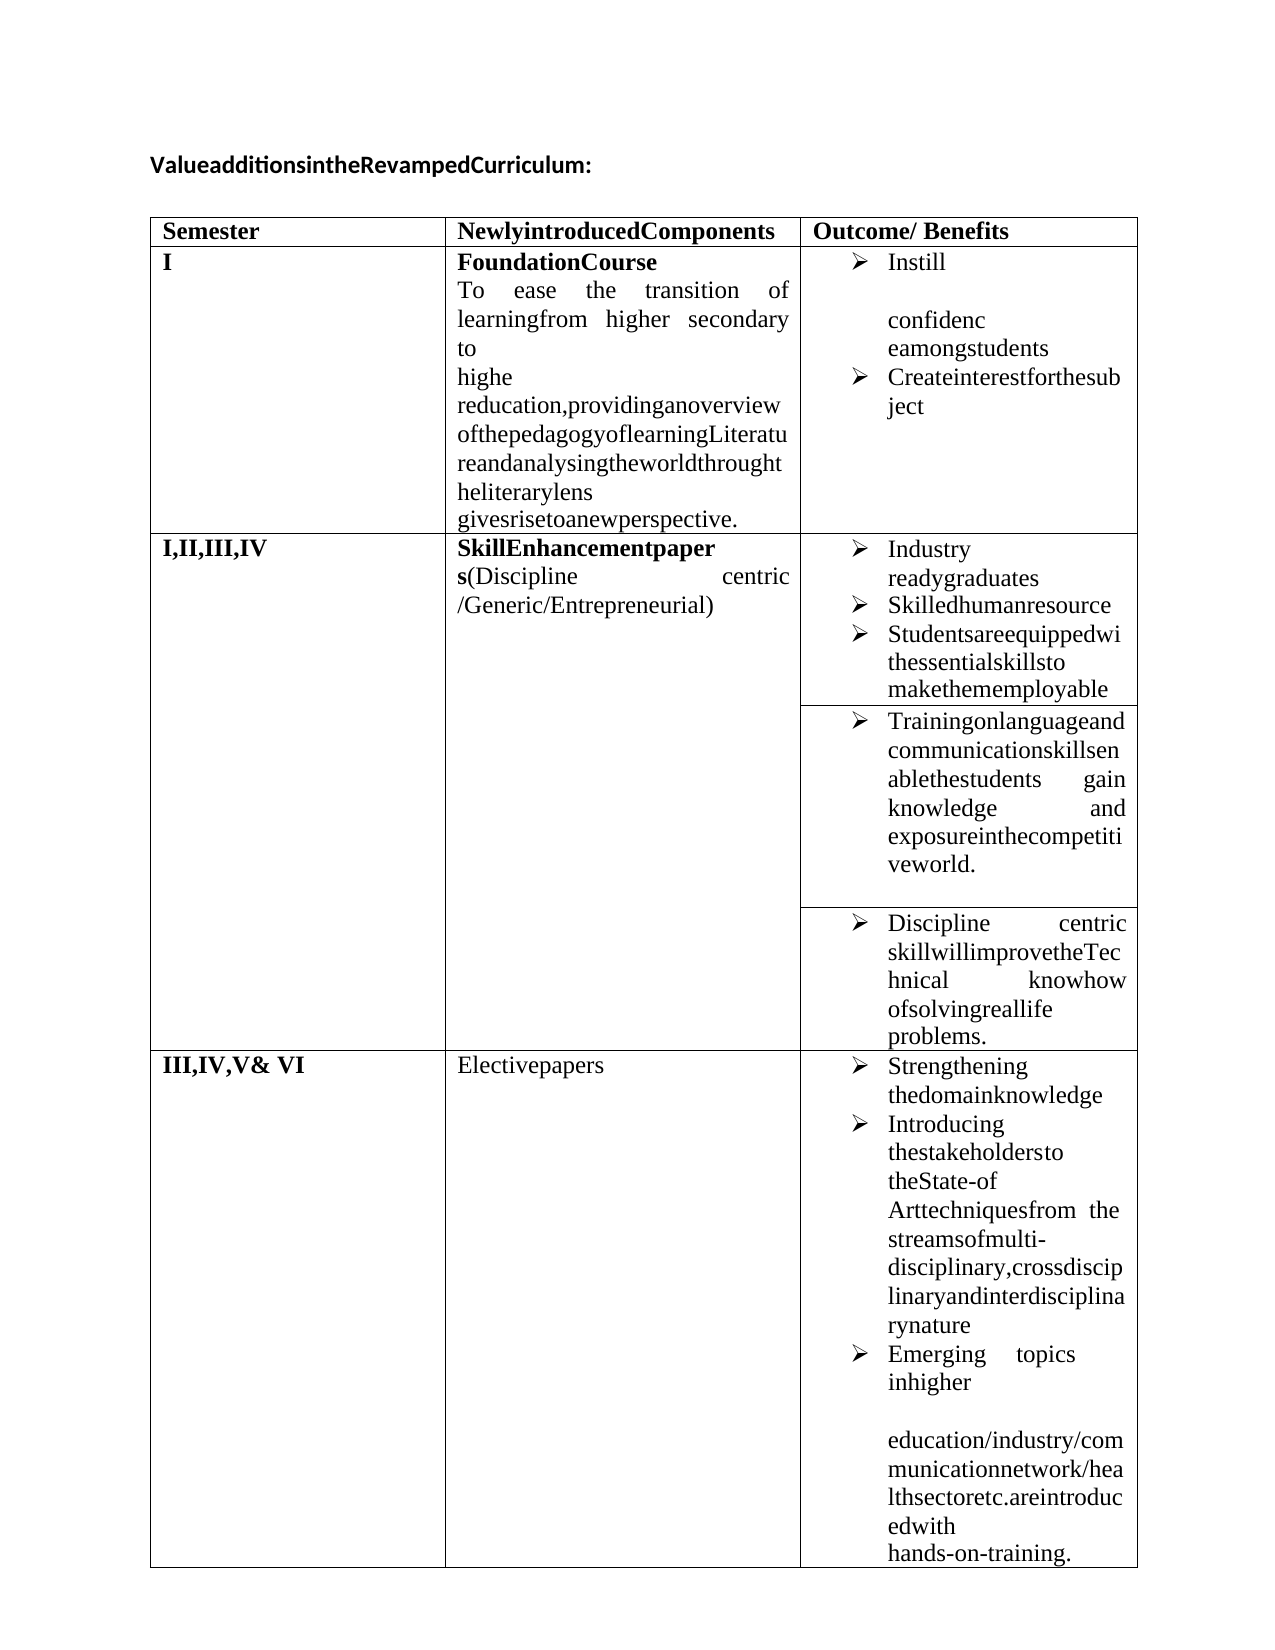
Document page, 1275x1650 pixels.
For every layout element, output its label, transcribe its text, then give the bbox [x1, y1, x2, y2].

table_cell Industry readygraduates Skilledhumanresource Studentsareequippedwithessentialskillsto makethememployable [801, 534, 1137, 705]
table_cell III,IV,V& VI [151, 1051, 445, 1567]
table_cell Strengthening thedomainknowledge Introducing thestakeholders to theState-of Arttechniquesfrom the streamsofmulti-disciplinary,crossdisciplinaryandinterdisciplinarynature Emerging topics inhigher education/industry/communicationnetwork/healthsectoretc.areintroducedwith hands-on-training. [801, 1051, 1137, 1567]
table_cell I [151, 247, 445, 533]
table_cell FoundationCourse To ease the transition of learningfrom higher secondary to highereducation,providinganoverviewofthepedagogyoflearningLiteratureandanalysingtheworldthroughtheliterarylens givesrisetoanewperspective. [446, 247, 800, 533]
text ValueadditionsintheRevampedCurriculum: [150, 150, 1150, 180]
table_cell I,II,III,IV [151, 534, 445, 1050]
table_cell Electivepapers [446, 1051, 800, 1567]
table_cell Discipline centric skillwillimprovetheTechnical knowhow ofsolvingreallife problems. [801, 908, 1137, 1050]
table_cell Instill confidenceamongstudents Createinterestforthesubject [801, 247, 1137, 533]
table_cell Trainingonlanguageandcommunicationskillsenablethestudents gain knowledge and exposureinthecompetitiveworld. [801, 706, 1137, 907]
table_header NewlyintroducedComponents [446, 218, 800, 246]
table_cell SkillEnhancementpapers(Discipline centric /Generic/Entrepreneurial) [446, 534, 800, 1050]
table_header Semester [151, 218, 445, 246]
table_header Outcome/ Benefits [801, 218, 1137, 246]
